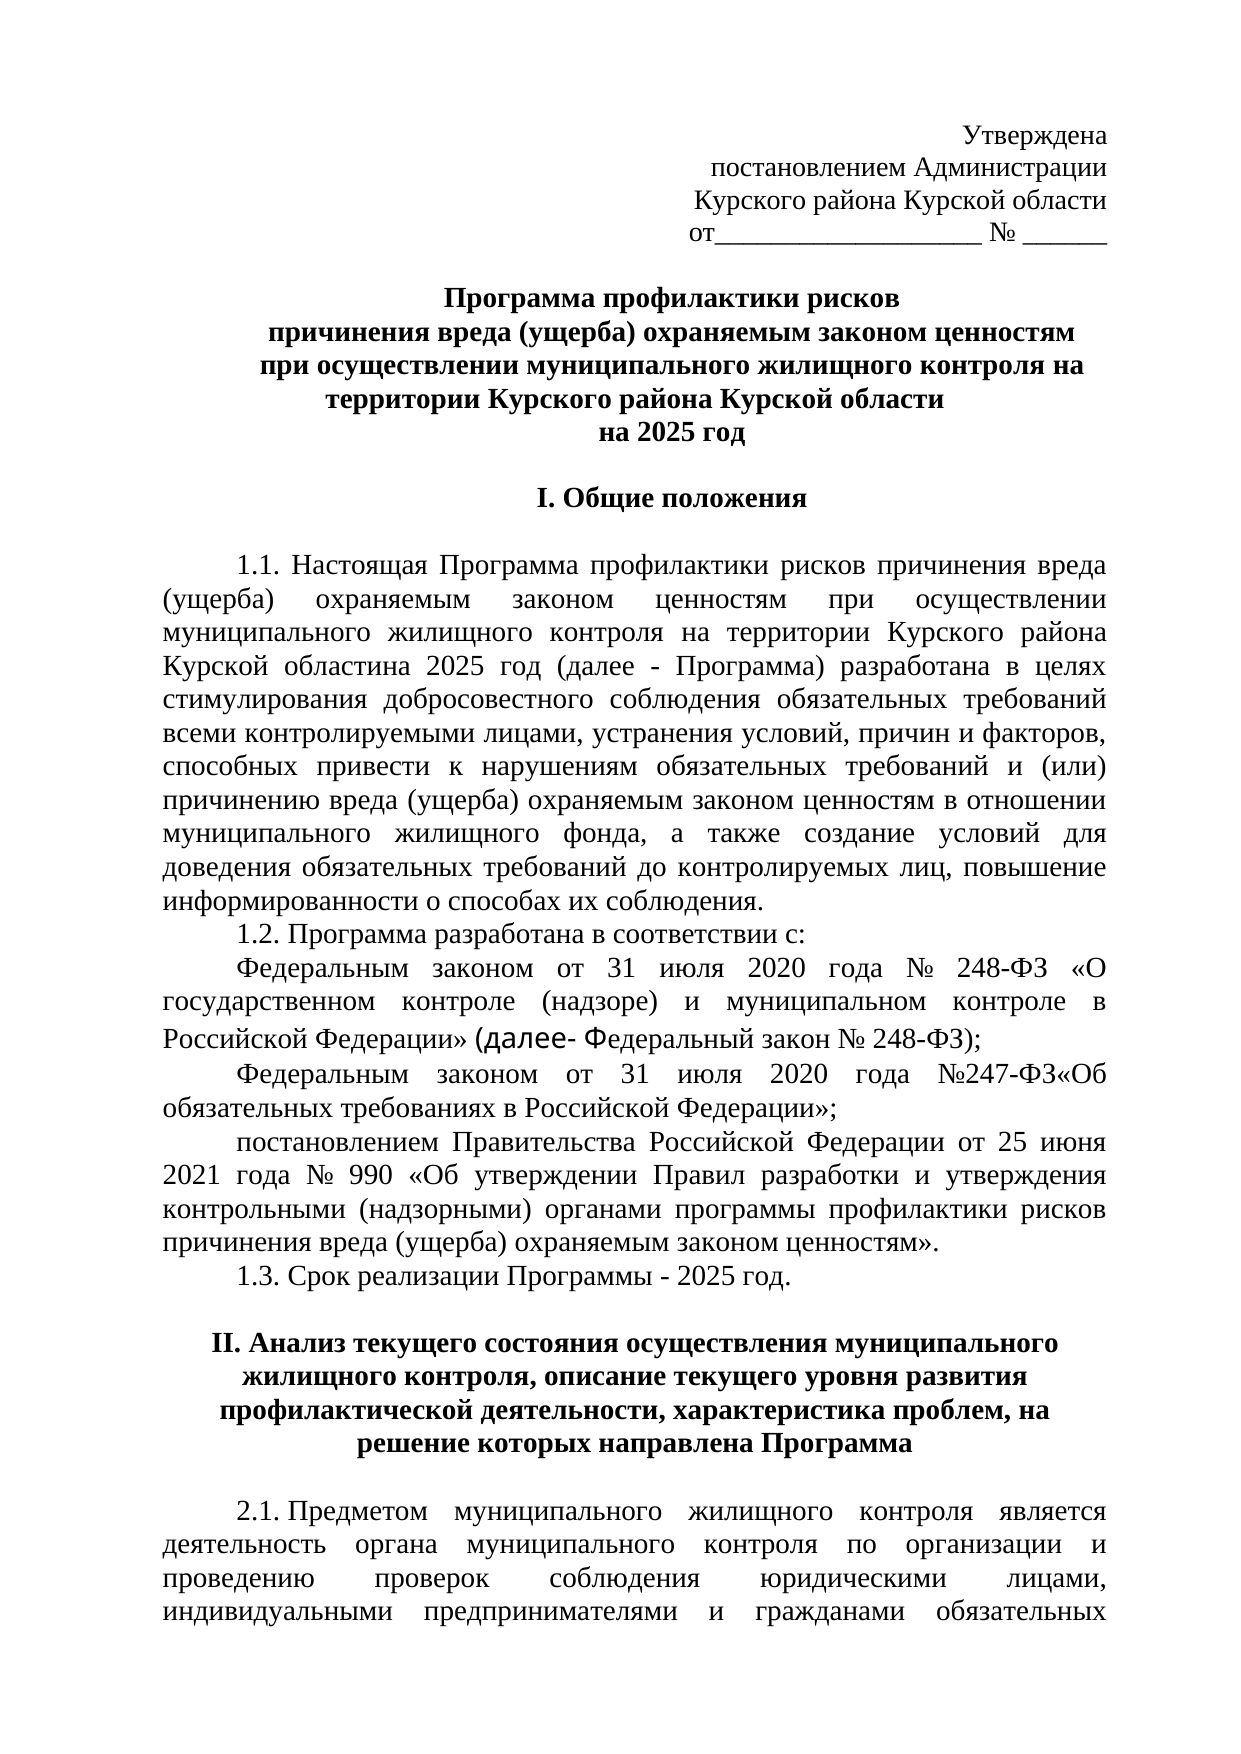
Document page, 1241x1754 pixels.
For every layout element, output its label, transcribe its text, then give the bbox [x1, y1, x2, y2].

text 1.2. Программа разработана в соответствии с: [162, 916, 1107, 950]
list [162, 1493, 1107, 1627]
text I. Общие положения [162, 480, 1107, 514]
text Программа профилактики рисков [162, 280, 1107, 314]
subtitle II. Анализ текущего состояния осуществления муниципального жилищного контроля, описание текущего уровня развития профилактической деятельности, характеристика проблем, на решение которых направлена Программа [162, 1325, 1107, 1459]
text Курского района Курской области [162, 183, 1107, 215]
text при осуществлении муниципального жилищного контроля на территории Курского района Курской области [162, 347, 1107, 414]
text постановлением Правительства Российской Федерации от 25 июня 2021 года № 990 «Об утверждении Правил разработки и утверждения контрольными (надзорными) органами программы профилактики рисков причинения вреда (ущерба) охраняемым законом ценностям». [162, 1124, 1107, 1258]
text причинения вреда (ущерба) охраняемым законом ценностям [162, 314, 1107, 347]
text 1.3. Срок реализации Программы - 2025 год. [162, 1258, 1107, 1291]
title 1.1. Настоящая Программа профилактики рисков причинения вреда (ущерба) охраняемым законом ценностям при осуществлении муниципального жилищного контроля на территории Курского района Курской областина 2025 год (далее - Программа) разработана в целях стимулирования добросовестного соблюдения обязательных требований всеми контролируемыми лицами, устранения условий, причин и факторов, способных привести к нарушениям обязательных требований и (или) причинению вреда (ущерба) охраняемым законом ценностям в отношении муниципального жилищного фонда, а также создание условий для доведения обязательных требований до контролируемых лиц, повышение информированности о способах их соблюдения. [162, 547, 1107, 916]
text Федеральным законом от 31 июля 2020 года № 248-ФЗ «О государственном контроле (надзоре) и муниципальном контроле в Российской Федерации» (далее- Федеральный закон № 248-ФЗ); [162, 950, 1107, 1057]
text на 2025 год [162, 414, 1107, 448]
text постановлением Администрации [162, 151, 1107, 183]
text Утверждена [162, 118, 1107, 151]
text от___________________ № ______ [162, 215, 1107, 248]
text Федеральным законом от 31 июля 2020 года №247-ФЗ«Об обязательных требованиях в Российской Федерации»; [162, 1057, 1107, 1124]
